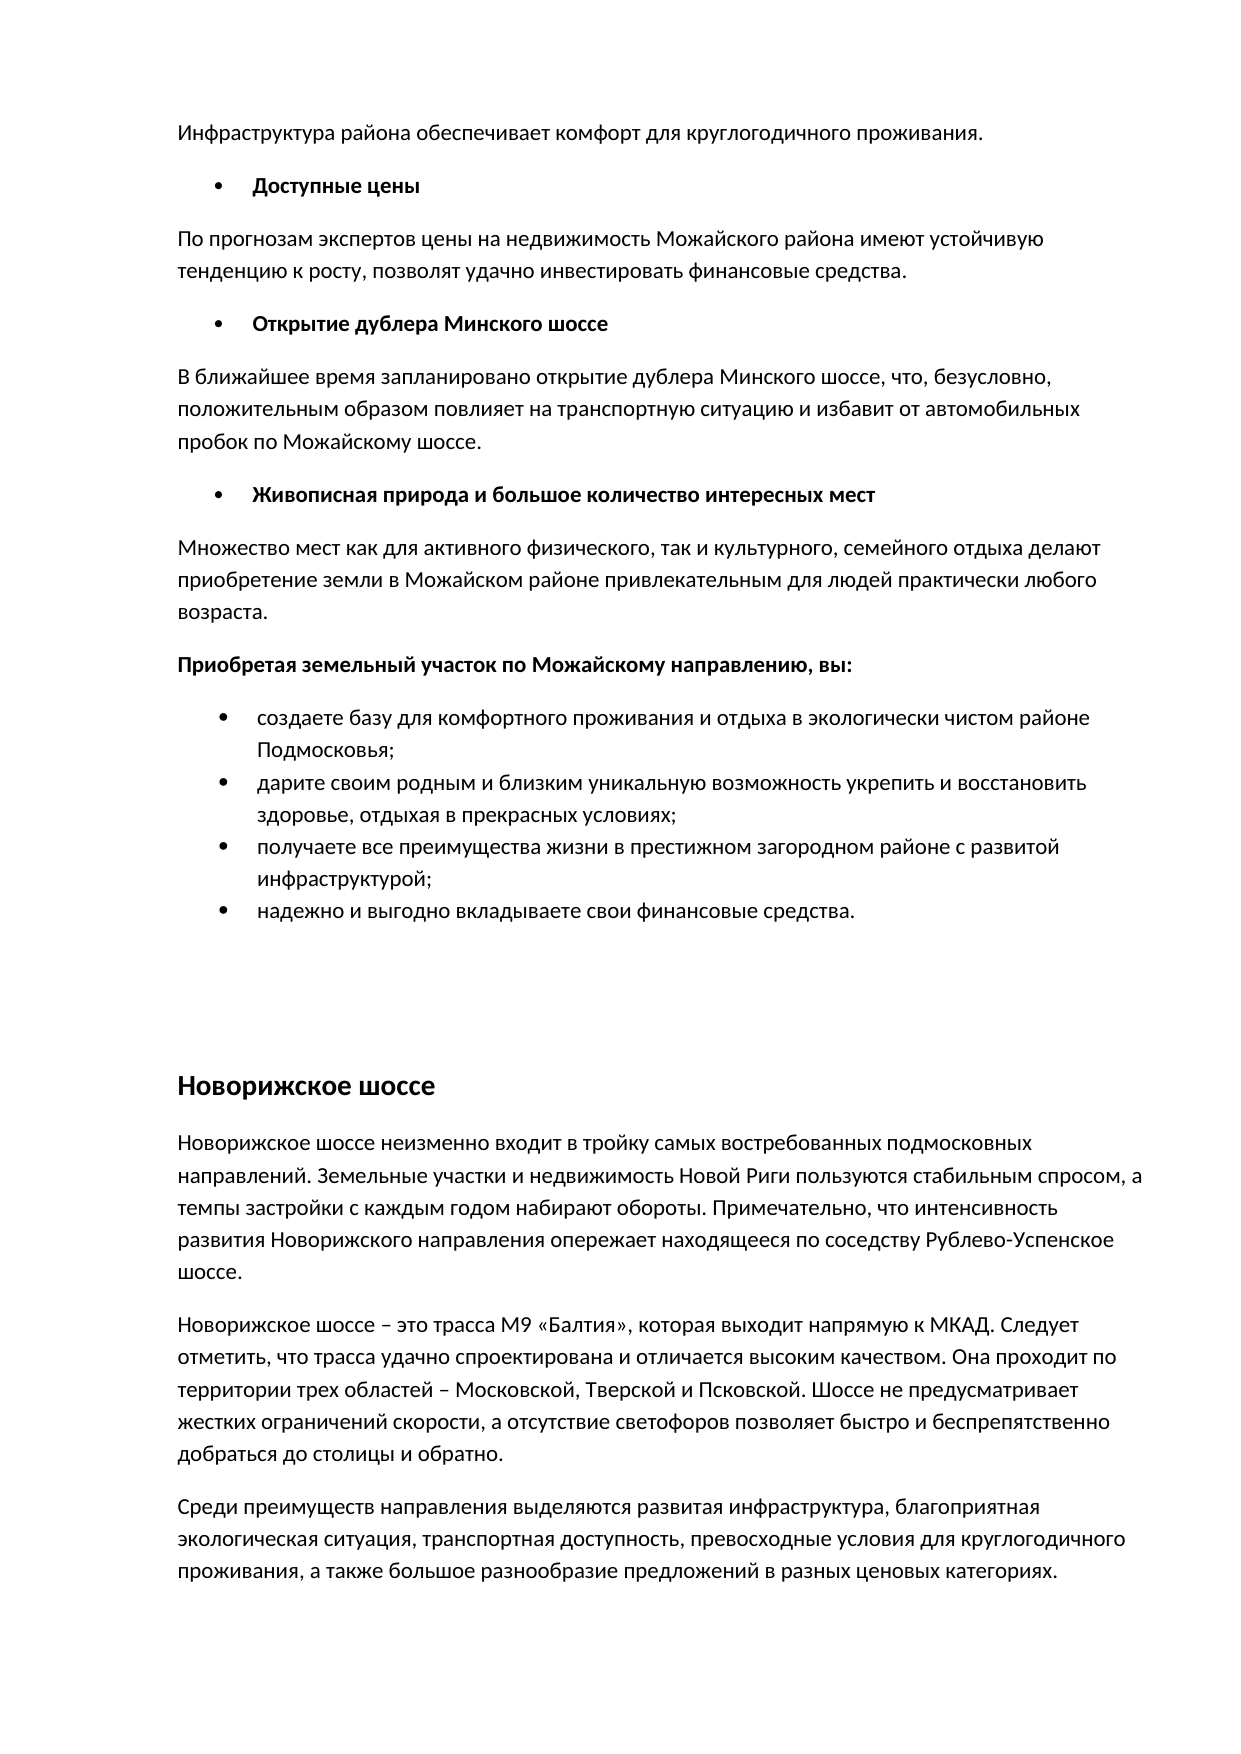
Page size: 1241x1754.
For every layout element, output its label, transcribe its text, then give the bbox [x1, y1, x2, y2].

text Новорижское шоссе – это трасса М9 «Балтия», которая выходит напрямую к МКАД. Следует отметить, что трасса удачно спроектирована и отличается высоким качеством. Она проходит по территории трех областей – Московской, Тверской и Псковской. Шоссе не предусматривает жестких ограничений скорости, а отсутствие светофоров позволяет быстро и беспрепятственно добраться до столицы и обратно. [177, 1310, 1152, 1467]
text Инфраструктура района обеспечивает комфорт для круглогодичного проживания. [177, 118, 1152, 146]
text В ближайшее время запланировано открытие дублера Минского шоссе, что, безусловно, положительным образом повлияет на транспортную ситуацию и избавит от автомобильных пробок по Можайскому шоссе. [177, 362, 1152, 455]
list Открытие дублера Минского шоссе [215, 309, 1152, 337]
text Среди преимуществ направления выделяются развитая инфраструктура, благоприятная экологическая ситуация, транспортная доступность, превосходные условия для круглогодичного проживания, а также большое разнообразие предложений в разных ценовых категориях. [177, 1492, 1152, 1584]
text Приобретая земельный участок по Можайскому направлению, вы: [177, 650, 1152, 678]
list получаете все преимущества жизни в престижном загородном районе с развитой инфраструктурой; [219, 832, 1152, 892]
text Множество мест как для активного физического, так и культурного, семейного отдыха делают приобретение земли в Можайском районе привлекательным для людей практически любого возраста. [177, 533, 1152, 625]
list дарите своим родным и близким уникальную возможность укрепить и восстановить здоровье, отдыхая в прекрасных условиях; [219, 768, 1152, 828]
list создаете базу для комфортного проживания и отдыха в экологически чистом районе Подмосковья; [219, 703, 1152, 763]
list Живописная природа и большое количество интересных мест [215, 480, 1152, 508]
list Доступные цены [215, 171, 1152, 199]
text Новорижское шоссе неизменно входит в тройку самых востребованных подмосковных направлений. Земельные участки и недвижимость Новой Риги пользуются стабильным спросом, а темпы застройки с каждым годом набирают обороты. Примечательно, что интенсивность развития Новорижского направления опережает находящееся по соседству Рублево-Успенское шоссе. [177, 1128, 1152, 1285]
text По прогнозам экспертов цены на недвижимость Можайского района имеют устойчивую тенденцию к росту, позволят удачно инвестировать финансовые средства. [177, 224, 1152, 284]
list надежно и выгодно вкладываете свои финансовые средства. [219, 896, 1152, 924]
text Новорижское шоссе [177, 1067, 1152, 1102]
